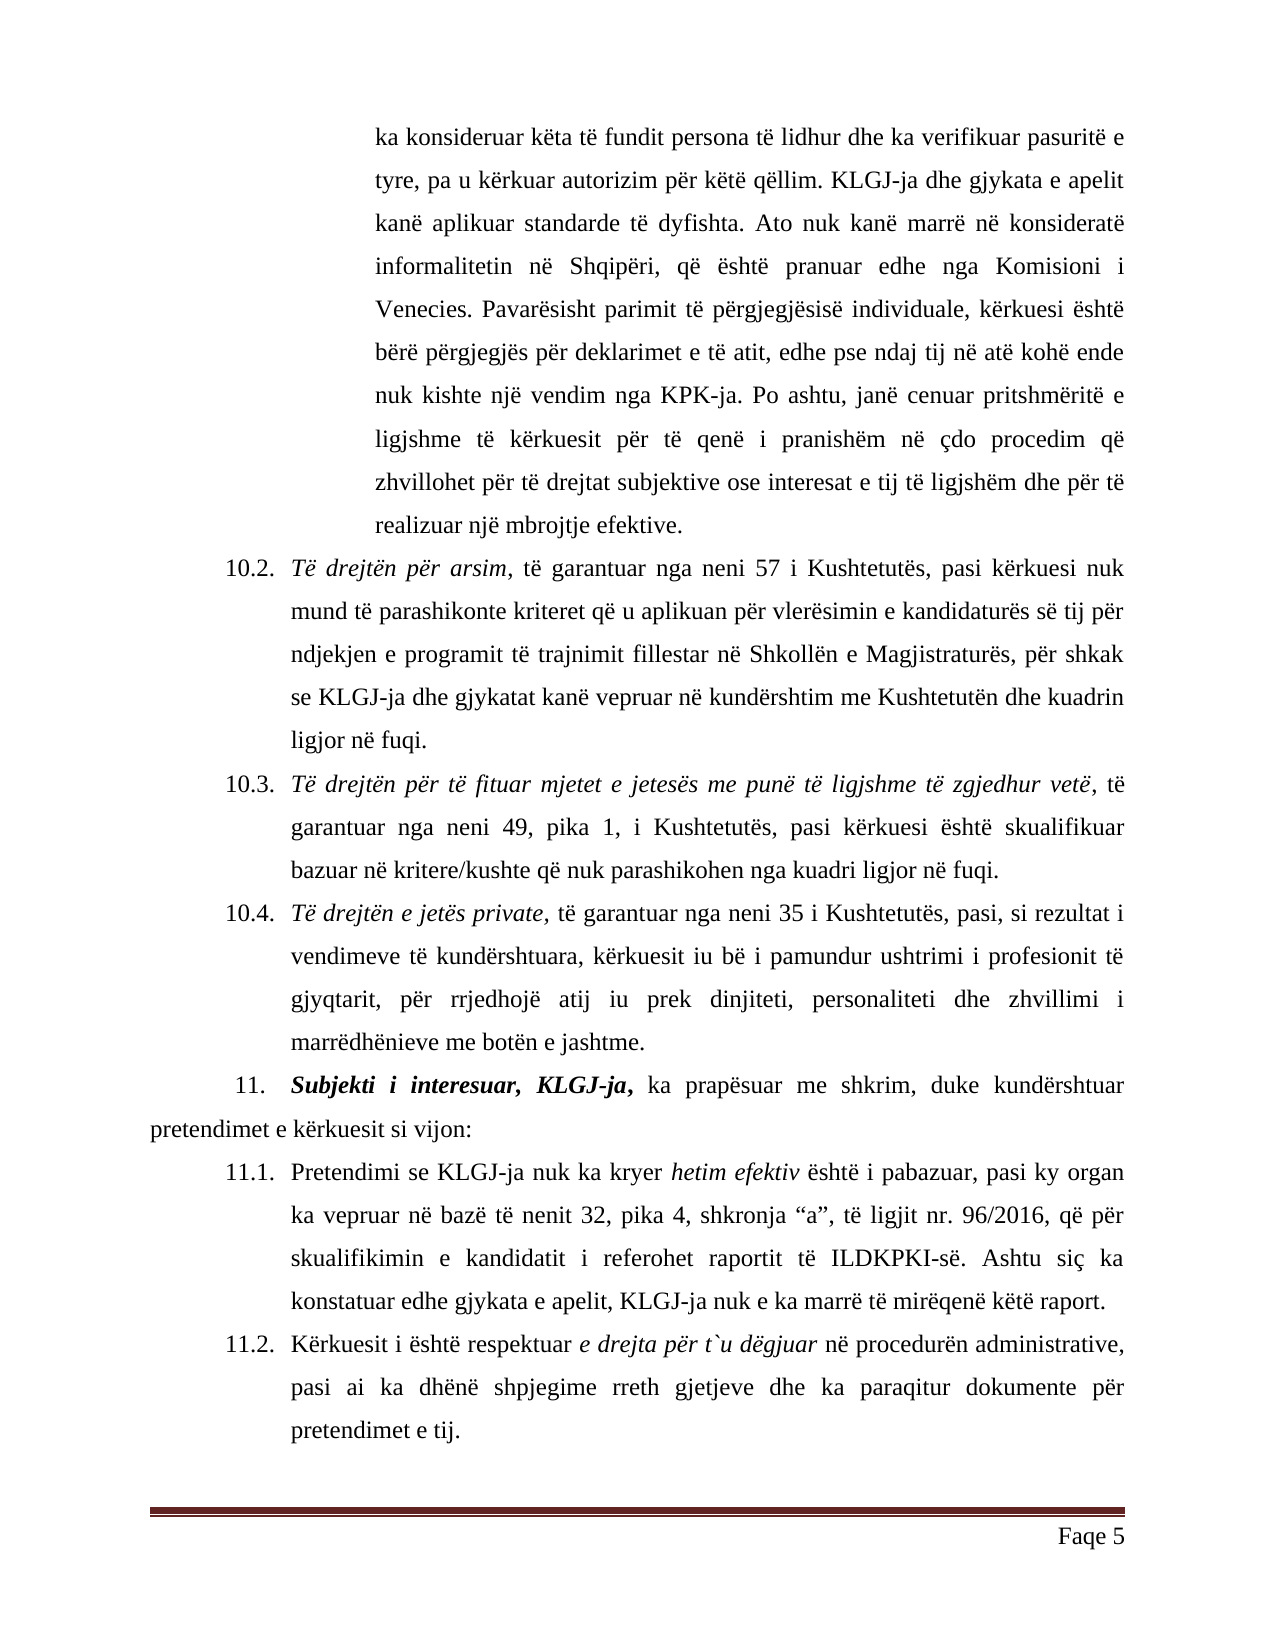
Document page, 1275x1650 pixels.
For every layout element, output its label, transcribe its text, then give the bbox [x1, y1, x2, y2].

list Të drejtën për arsim, të garantuar nga neni 57 i Kushtetutës, pasi kërkuesi nuk mund të parashikonte kriteret që u aplikuan për vlerësimin e kandidaturës së tij për ndjekjen e programit të trajnimit fillestar në Shkollën e Magjistraturës, për shkak se KLGJ-ja dhe gjykatat kanë vepruar në kundërshtim me Kushtetutën dhe kuadrin ligjor në fuqi. [225, 553, 1125, 754]
list Të drejtën për të fituar mjetet e jetesës me punë të ligjshme të zgjedhur vetë, të garantuar nga neni 49, pika 1, i Kushtetutës, pasi kërkuesi është skualifikuar bazuar në kritere/kushte që nuk parashikohen nga kuadri ligjor në fuqi. [225, 769, 1125, 884]
list Kërkuesit i është respektuar e drejta për t`u dëgjuar në procedurën administrative, pasi ai ka dhënë shpjegime rreth gjetjeve dhe ka paraqitur dokumente për pretendimet e tij. [225, 1329, 1125, 1444]
list Pretendimi se KLGJ-ja nuk ka kryer hetim efektiv është i pabazuar, pasi ky organ ka vepruar në bazë të nenit 32, pika 4, shkronja “a”, të ligjit nr. 96/2016, që për skualifikimin e kandidatit i referohet raportit të ILDKPKI-së. Ashtu siç ka konstatuar edhe gjykata e apelit, KLGJ-ja nuk e ka marrë të mirëqenë këtë raport. [225, 1157, 1125, 1315]
list Të drejtën e jetës private, të garantuar nga neni 35 i Kushtetutës, pasi, si rezultat i vendimeve të kundërshtuara, kërkuesit iu bë i pamundur ushtrimi i profesionit të gjyqtarit, për rrjedhojë atij iu prek dinjiteti, personaliteti dhe zhvillimi i marrëdhënieve me botën e jashtme. [225, 898, 1125, 1056]
list Subjekti i interesuar, KLGJ-ja, ka prapësuar me shkrim, duke kundërshtuar pretendimet e kërkuesit si vijon: [150, 1071, 1125, 1142]
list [291, 122, 1125, 539]
